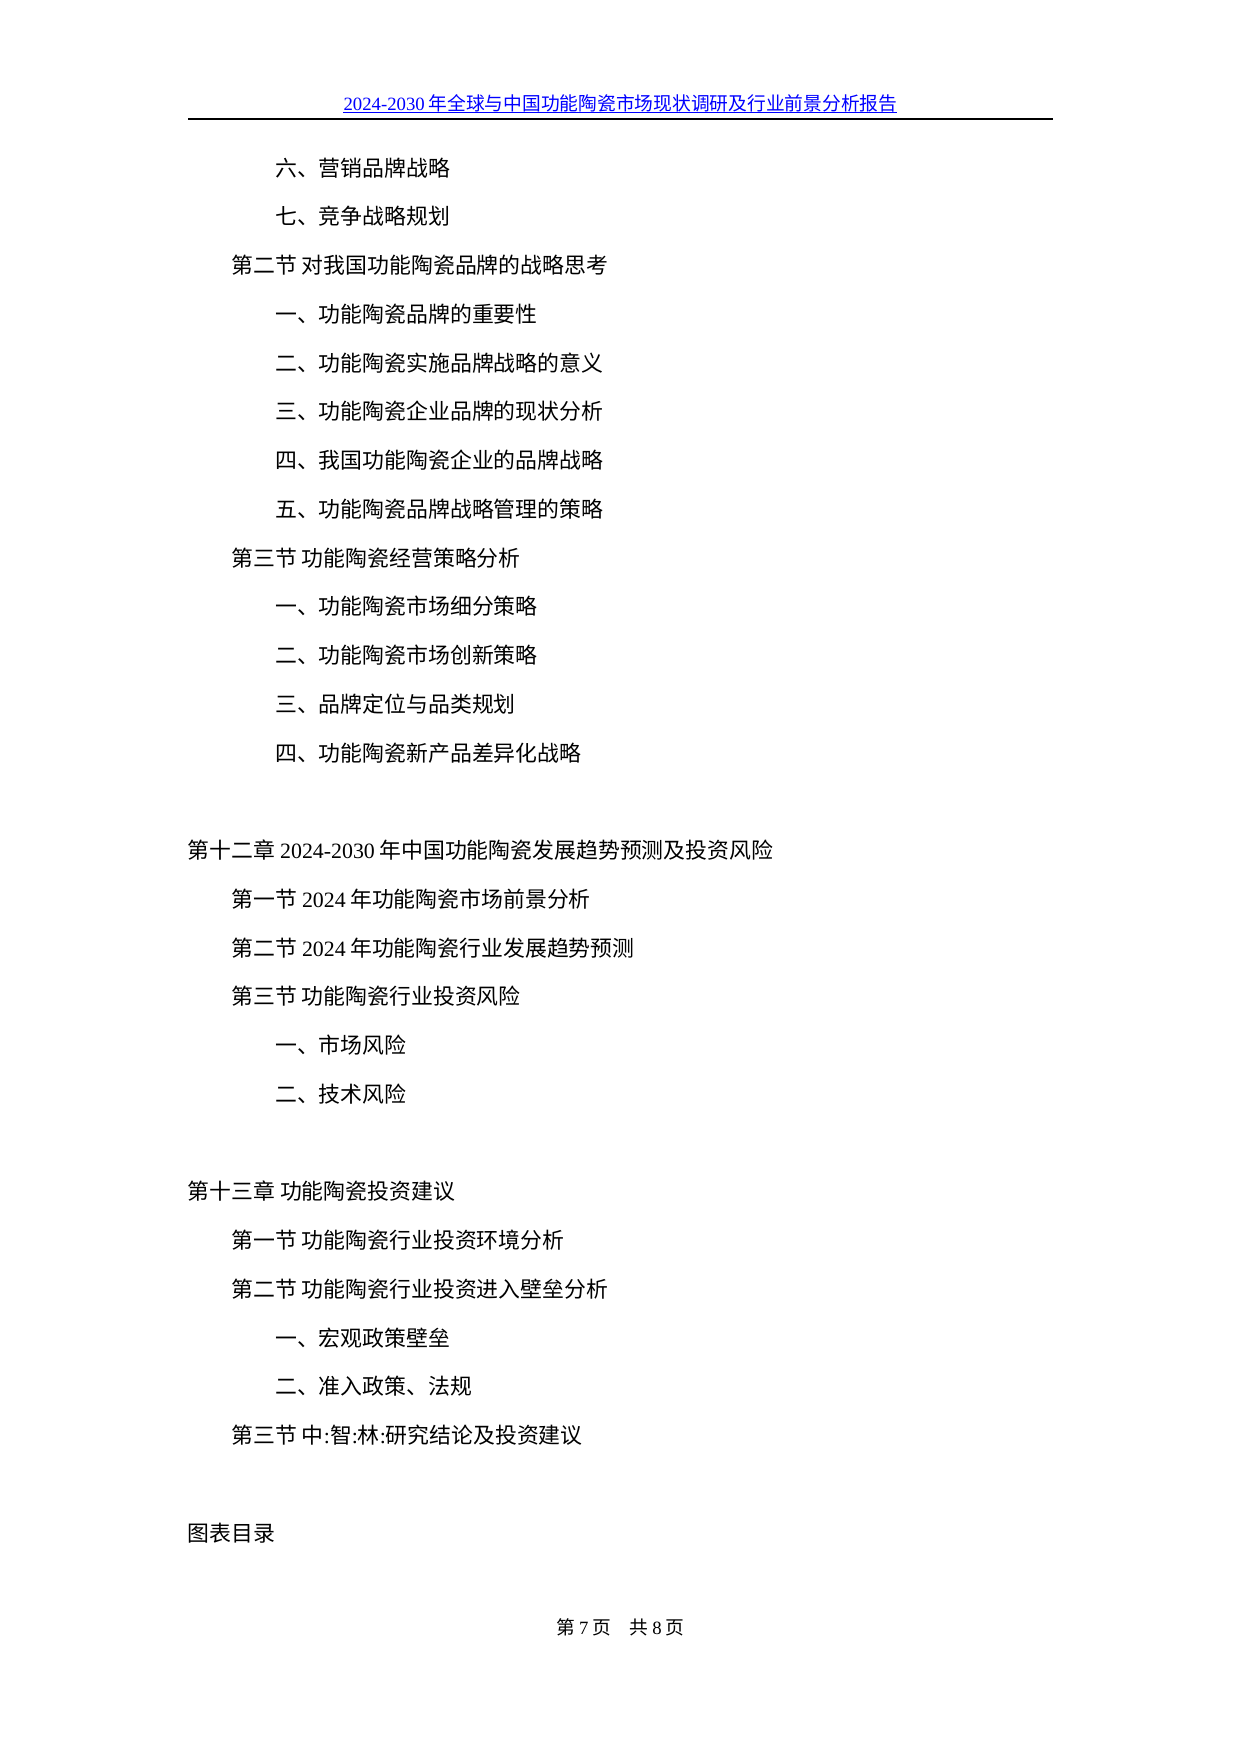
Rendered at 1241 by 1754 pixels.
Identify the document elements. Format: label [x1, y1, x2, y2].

text [187, 150, 1053, 1548]
